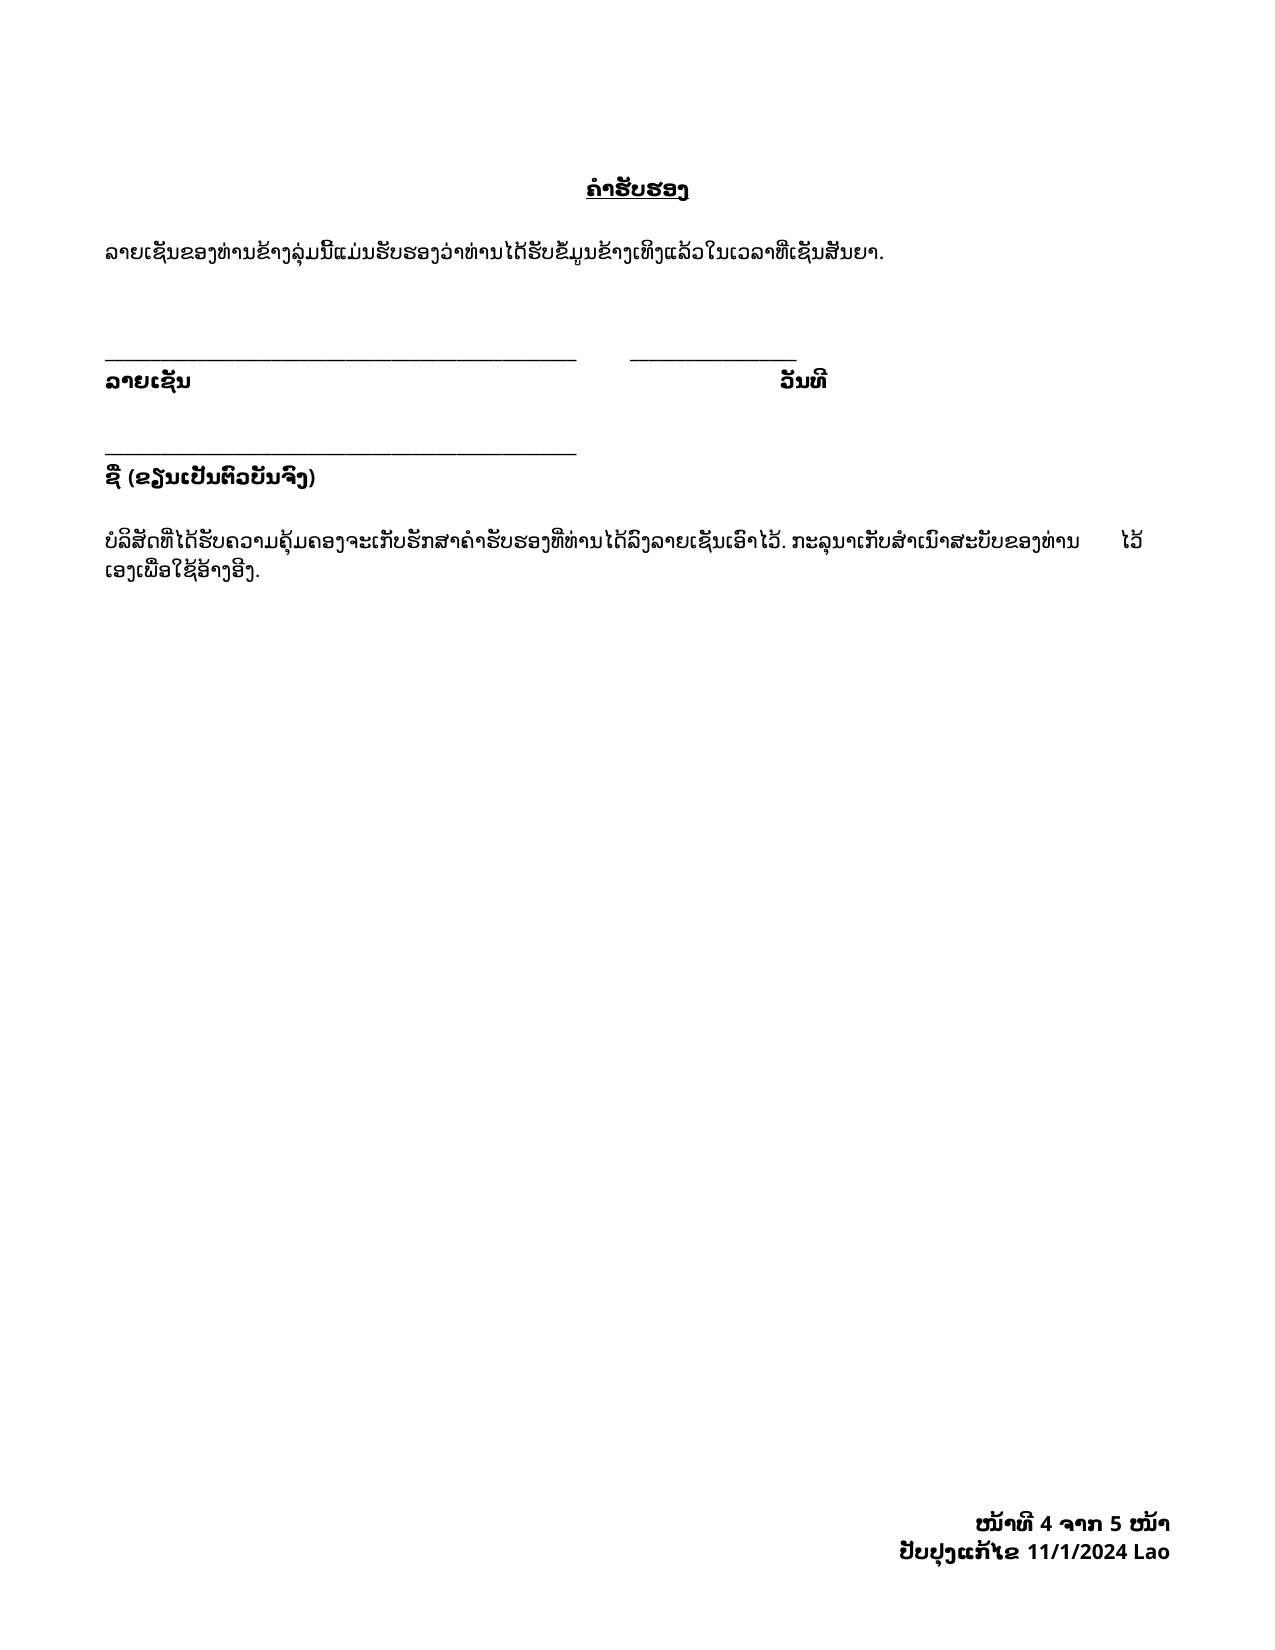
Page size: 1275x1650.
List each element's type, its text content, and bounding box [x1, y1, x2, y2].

text ລາຍເຊັນ ວັນທີ [105, 369, 1170, 393]
text ຊື່ (ຂຽນເປັນຕົວບັນຈົງ) [105, 462, 1170, 491]
text ບໍລິສັດທີ່ໄດ້ຮັບຄວາມຄຸ້ມຄອງຈະເກັບຮັກສາຄຳຮັບຮອງທີ່ທ່ານໄດ້ລົງລາຍເຊັນເອົາໄວ້. ກະລຸນາເກັບສຳເນົາສະບັບຂອງທ່ານ ໄວ້ເອງເພື່ອໃຊ້ອ້າງອີງ. [105, 528, 1170, 582]
text ຄຳຮັບຮອງ [105, 177, 1170, 201]
text ___________________________________________________ [105, 430, 1170, 458]
text ລາຍເຊັນຂອງທ່ານຂ້າງລຸ່ມນີ້ແມ່ນຮັບຮອງວ່າທ່ານໄດ້ຮັບຂໍ້ມູນຂ້າງເທິງແລ້ວໃນເວລາທີ່ເຊັນສັນຍາ. [105, 237, 1170, 266]
text ___________________________________________________ __________________ [105, 336, 1170, 364]
